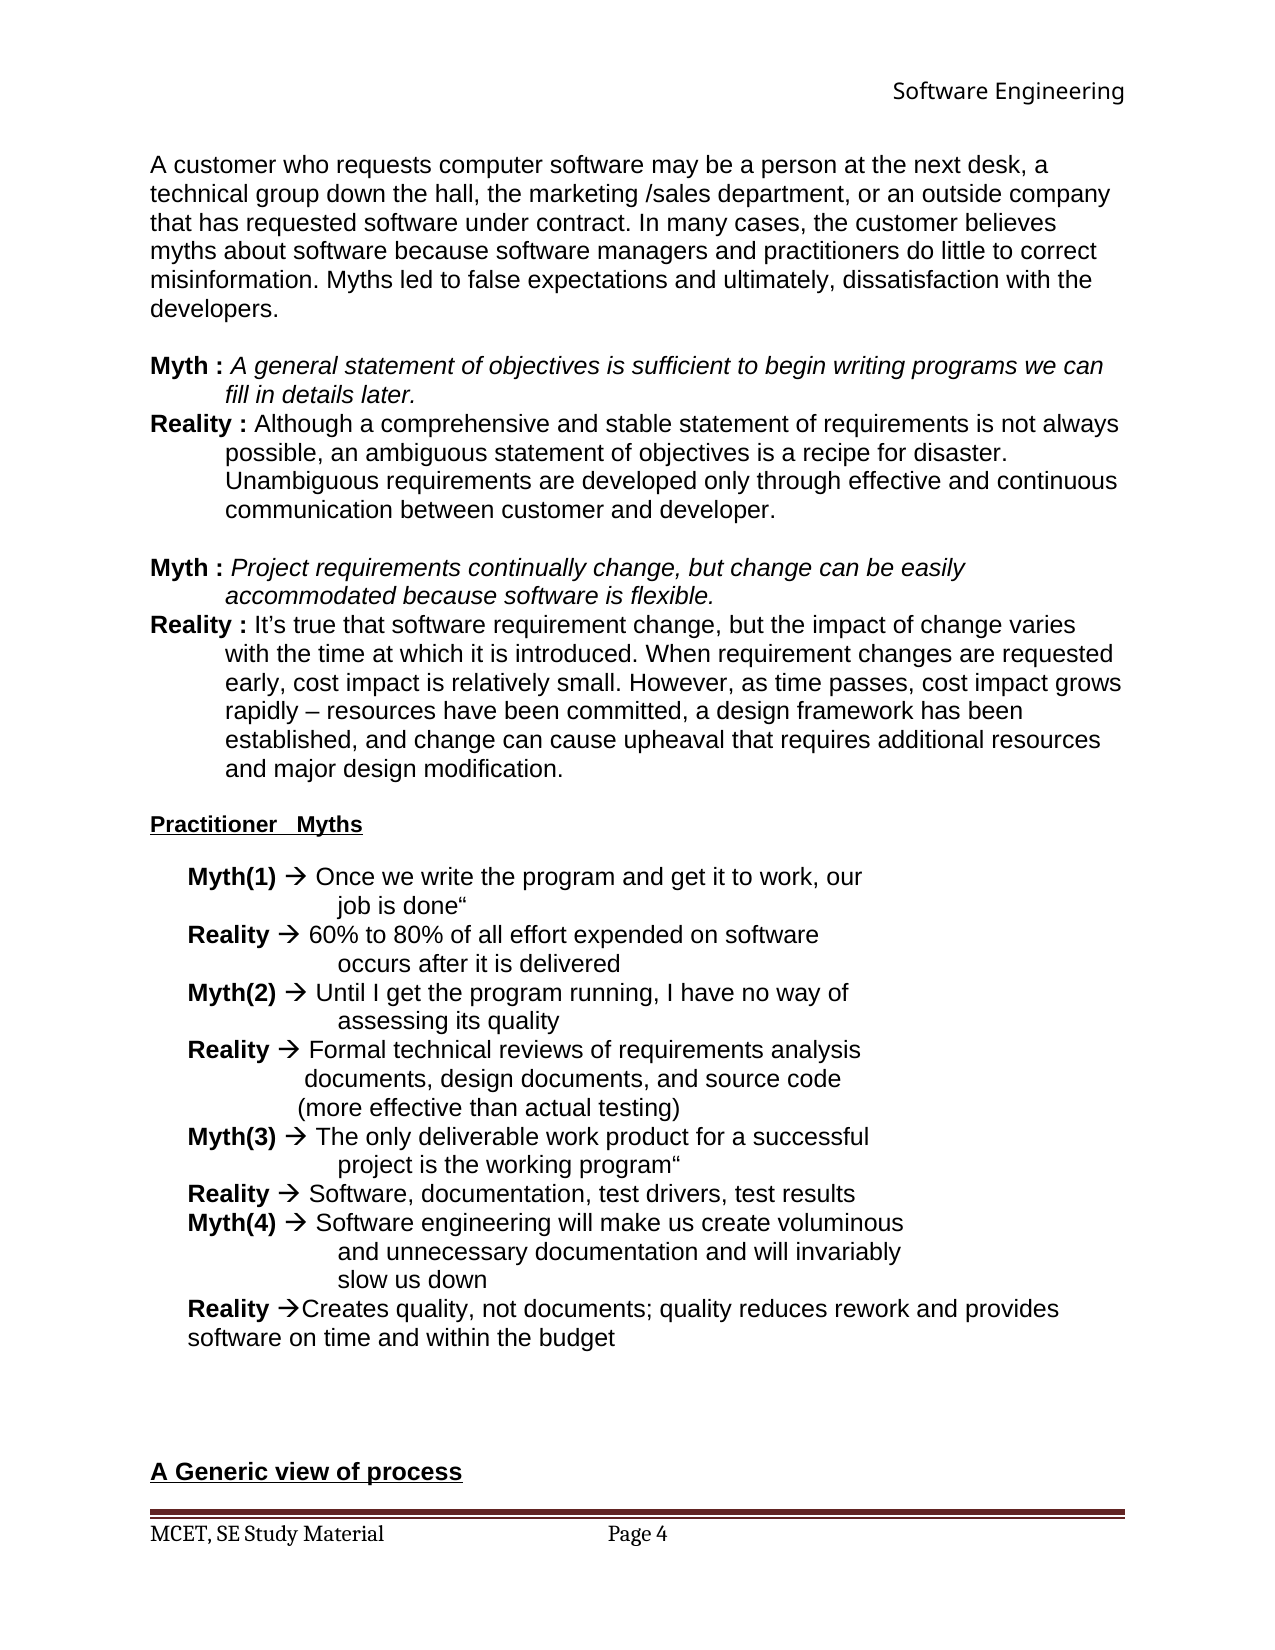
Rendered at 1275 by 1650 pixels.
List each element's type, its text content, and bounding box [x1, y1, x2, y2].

text (more effective than actual testing) [262, 1093, 1125, 1121]
text and unnecessary documentation and will invariably [337, 1237, 1125, 1266]
text assessing its quality [337, 1006, 1125, 1035]
text Reality 60% to 80% of all effort expended on software [187, 920, 1125, 949]
text Myth(2) Until I get the program running, I have no way of [187, 977, 1125, 1006]
text job is done“ [337, 891, 1125, 920]
text Myth(4) Software engineering will make us create voluminous [187, 1208, 1125, 1237]
text A customer who requests computer software may be a person at the next desk, a technical group down the hall, the marketing /sales department, or an outside company that has requested software under contract. In many cases, the customer believes myths about software because software managers and practitioners do little to correct misinformation. Myths led to false expectations and ultimately, dissatisfaction with the developers. Myth : A general statement of objectives is sufficient to begin writing programs we can fill in details later. Reality : Although a comprehensive and stable statement of requirements is not always possible, an ambiguous statement of objectives is a recipe for disaster. Unambiguous requirements are developed only through effective and continuous communication between customer and developer. Myth : Project requirements continually change, but change can be easily accommodated because software is flexible. Reality : It’s true that software requirement change, but the impact of change varies with the time at which it is introduced. When requirement changes are requested early, cost impact is relatively small. However, as time passes, cost impact grows rapidly – resources have been committed, a design framework has been established, and change can cause upheaval that requires additional resources and major design modification. [150, 150, 1125, 782]
text A Generic view of process [150, 1457, 1125, 1486]
text Reality Creates quality, not documents; quality reduces rework and provides software on time and within the budget [187, 1294, 1125, 1352]
text Reality Formal technical reviews of requirements analysis [187, 1035, 1125, 1064]
text Myth(1) Once we write the program and get it to work, our [187, 862, 1125, 891]
text Practitioner Myths [150, 811, 1125, 838]
text documents, design documents, and source code [262, 1064, 1125, 1093]
text occurs after it is delivered [337, 949, 1125, 977]
text Myth(3) The only deliverable work product for a successful [187, 1121, 1125, 1150]
text slow us down [337, 1266, 1125, 1294]
text Reality Software, documentation, test drivers, test results [187, 1179, 1125, 1208]
text project is the working program“ [337, 1150, 1125, 1179]
